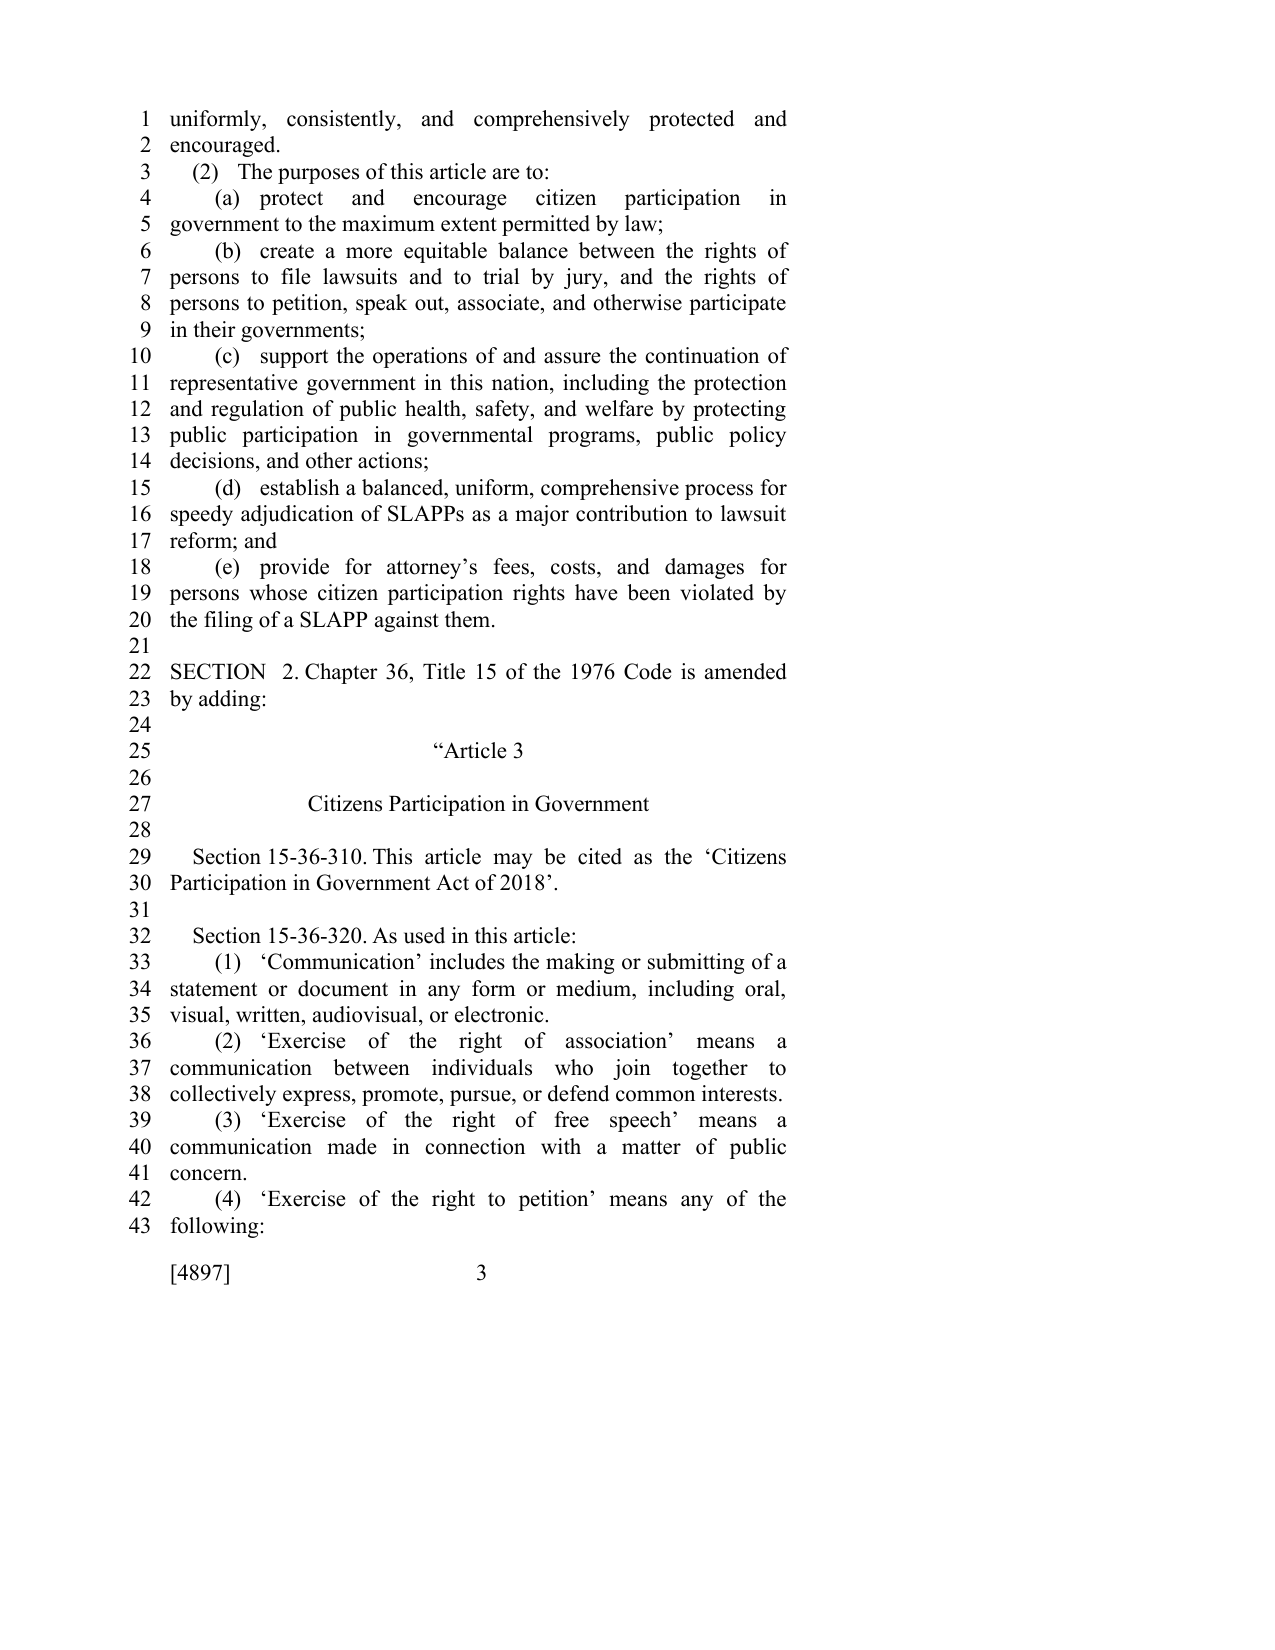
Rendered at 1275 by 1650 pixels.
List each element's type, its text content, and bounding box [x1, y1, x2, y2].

text Section 15-36-320. As used in this article: [169, 922, 787, 948]
text (3) ‘Exercise of the right of free speech’ means a communication made in connection with a matter of public concern. [169, 1106, 787, 1186]
text (e) provide for attorney’s fees, costs, and damages for persons whose citizen participation rights have been violated by the filing of a SLAPP against them. [169, 553, 787, 632]
text (4) ‘Exercise of the right to petition’ means any of the following: [169, 1186, 787, 1238]
text Section 15-36-310. This article may be cited as the ‘Citizens Participation in Government Act of 2018’. [169, 843, 787, 896]
text Citizens Participation in Government [169, 790, 787, 817]
text (b) create a more equitable balance between the rights of persons to file lawsuits and to trial by jury, and the rights of persons to petition, speak out, associate, and otherwise participate in their governments; [169, 237, 787, 342]
text (2) ‘Exercise of the right of association’ means a communication between individuals who join together to collectively express, promote, pursue, or defend common interests. [169, 1027, 787, 1106]
text “Article 3 [169, 737, 787, 764]
text (1) ‘Communication’ includes the making or submitting of a statement or document in any form or medium, including oral, visual, written, audiovisual, or electronic. [169, 948, 787, 1027]
text (c) support the operations of and assure the continuation of representative government in this nation, including the protection and regulation of public health, safety, and welfare by protecting public participation in governmental programs, public policy decisions, and other actions; [169, 342, 787, 474]
text (a) protect and encourage citizen participation in government to the maximum extent permitted by law; [169, 184, 787, 237]
text (2) The purposes of this article are to: [169, 158, 787, 184]
text SECTION 2. Chapter 36, Title 15 of the 1976 Code is amended by adding: [169, 658, 787, 711]
text (d) establish a balanced, uniform, comprehensive process for speedy adjudication of SLAPPs as a major contribution to lawsuit reform; and [169, 474, 787, 553]
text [169, 105, 787, 158]
